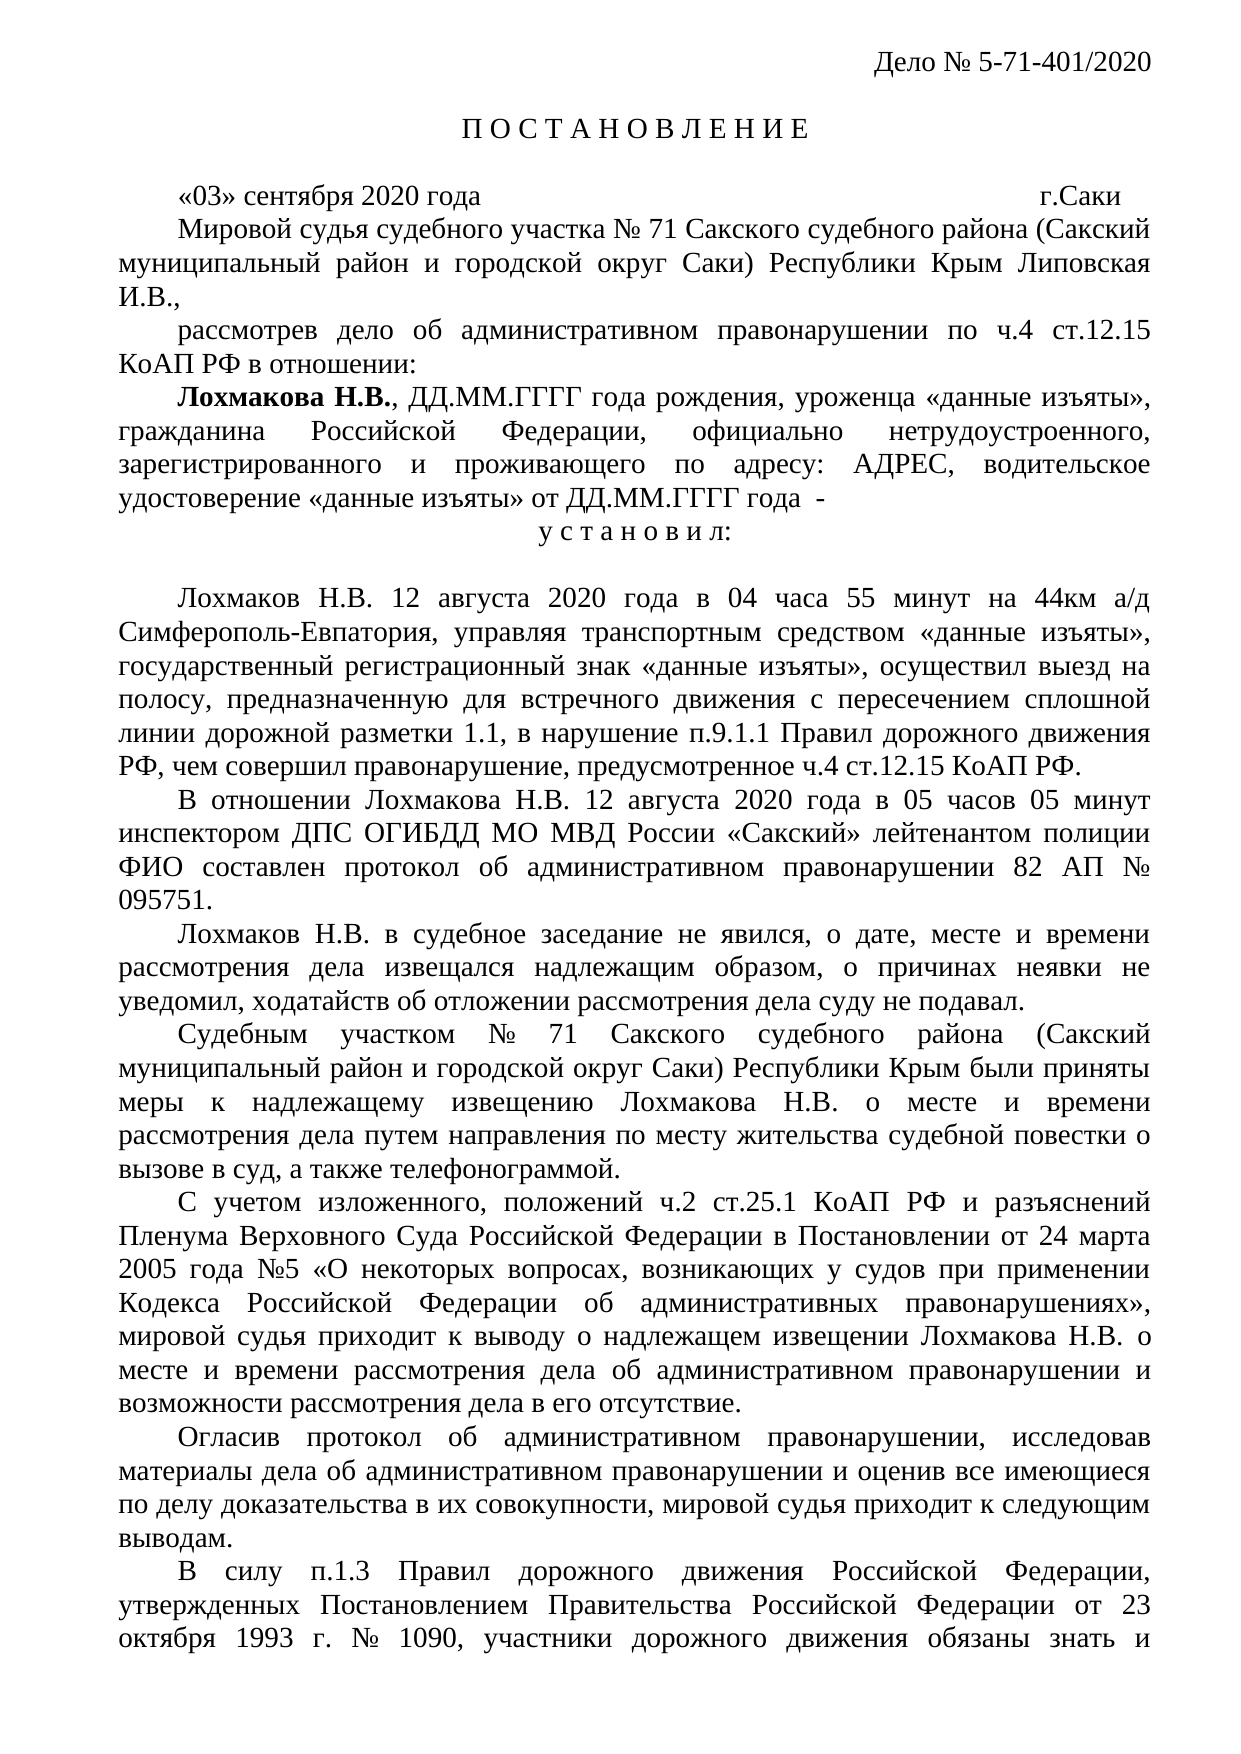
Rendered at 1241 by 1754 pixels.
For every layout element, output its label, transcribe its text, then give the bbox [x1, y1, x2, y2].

text Лохмаков Н.В. 12 августа 2020 года в 04 часа 55 минут на 44км а/д Симферополь-Евпатория, управляя транспортным средством «данные изъяты», государственный регистрационный знак «данные изъяты», осуществил выезд на полосу, предназначенную для встречного движения с пересечением сплошной линии дорожной разметки 1.1, в нарушение п.9.1.1 Правил дорожного движения РФ, чем совершил правонарушение, предусмотренное ч.4 ст.12.15 КоАП РФ. [118, 581, 1152, 782]
text Судебным участком № 71 Сакского судебного района (Сакский муниципальный район и городской округ Саки) Республики Крым были приняты меры к надлежащему извещению Лохмакова Н.В. о месте и времени рассмотрения дела путем направления по месту жительства судебной повестки о вызове в суд, а также телефонограммой. [118, 1017, 1152, 1184]
text Огласив протокол об административном правонарушении, исследовав материалы дела об административном правонарушении и оценив все имеющиеся по делу доказательства в их совокупности, мировой судья приходит к следующим выводам. [118, 1419, 1152, 1553]
text Мировой судья судебного участка № 71 Сакского судебного района (Сакский муниципальный район и городской округ Саки) Республики Крым Липовская И.В., [118, 212, 1152, 312]
text «03» сентября 2020 года г.Саки [118, 178, 1152, 212]
subtitle П О С Т А Н О В Л Е Н И Е [118, 111, 1152, 144]
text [118, 1553, 1152, 1654]
text В отношении Лохмакова Н.В. 12 августа 2020 года в 05 часов 05 минут инспектором ДПС ОГИБДД МО МВД России «Сакский» лейтенантом полиции ФИО составлен протокол об административном правонарушении 82 АП № 095751. [118, 782, 1152, 916]
text С учетом изложенного, положений ч.2 ст.25.1 КоАП РФ и разъяснений Пленума Верховного Суда Российской Федерации в Постановлении от 24 марта 2005 года №5 «О некоторых вопросах, возникающих у судов при применении Кодекса Российской Федерации об административных правонарушениях», мировой судья приходит к выводу о надлежащем извещении Лохмакова Н.В. о месте и времени рассмотрения дела об административном правонарушении и возможности рассмотрения дела в его отсутствие. [118, 1184, 1152, 1419]
text Лохмаков Н.В. в судебное заседание не явился, о дате, месте и времени рассмотрения дела извещался надлежащим образом, о причинах неявки не уведомил, ходатайств об отложении рассмотрения дела суду не подавал. [118, 916, 1152, 1017]
text Лохмакова Н.В., ДД.ММ.ГГГГ года рождения, уроженца «данные изъяты», гражданина Российской Федерации, официально нетрудоустроенного, зарегистрированного и проживающего по адресу: АДРЕС, водительское удостоверение «данные изъяты» от ДД.ММ.ГГГГ года - [118, 379, 1152, 513]
subtitle Дело № 5-71-401/2020 [118, 44, 1152, 78]
text рассмотрев дело об административном правонарушении по ч.4 ст.12.15 КоАП РФ в отношении: [118, 312, 1152, 379]
text у с т а н о в и л: [118, 513, 1152, 547]
